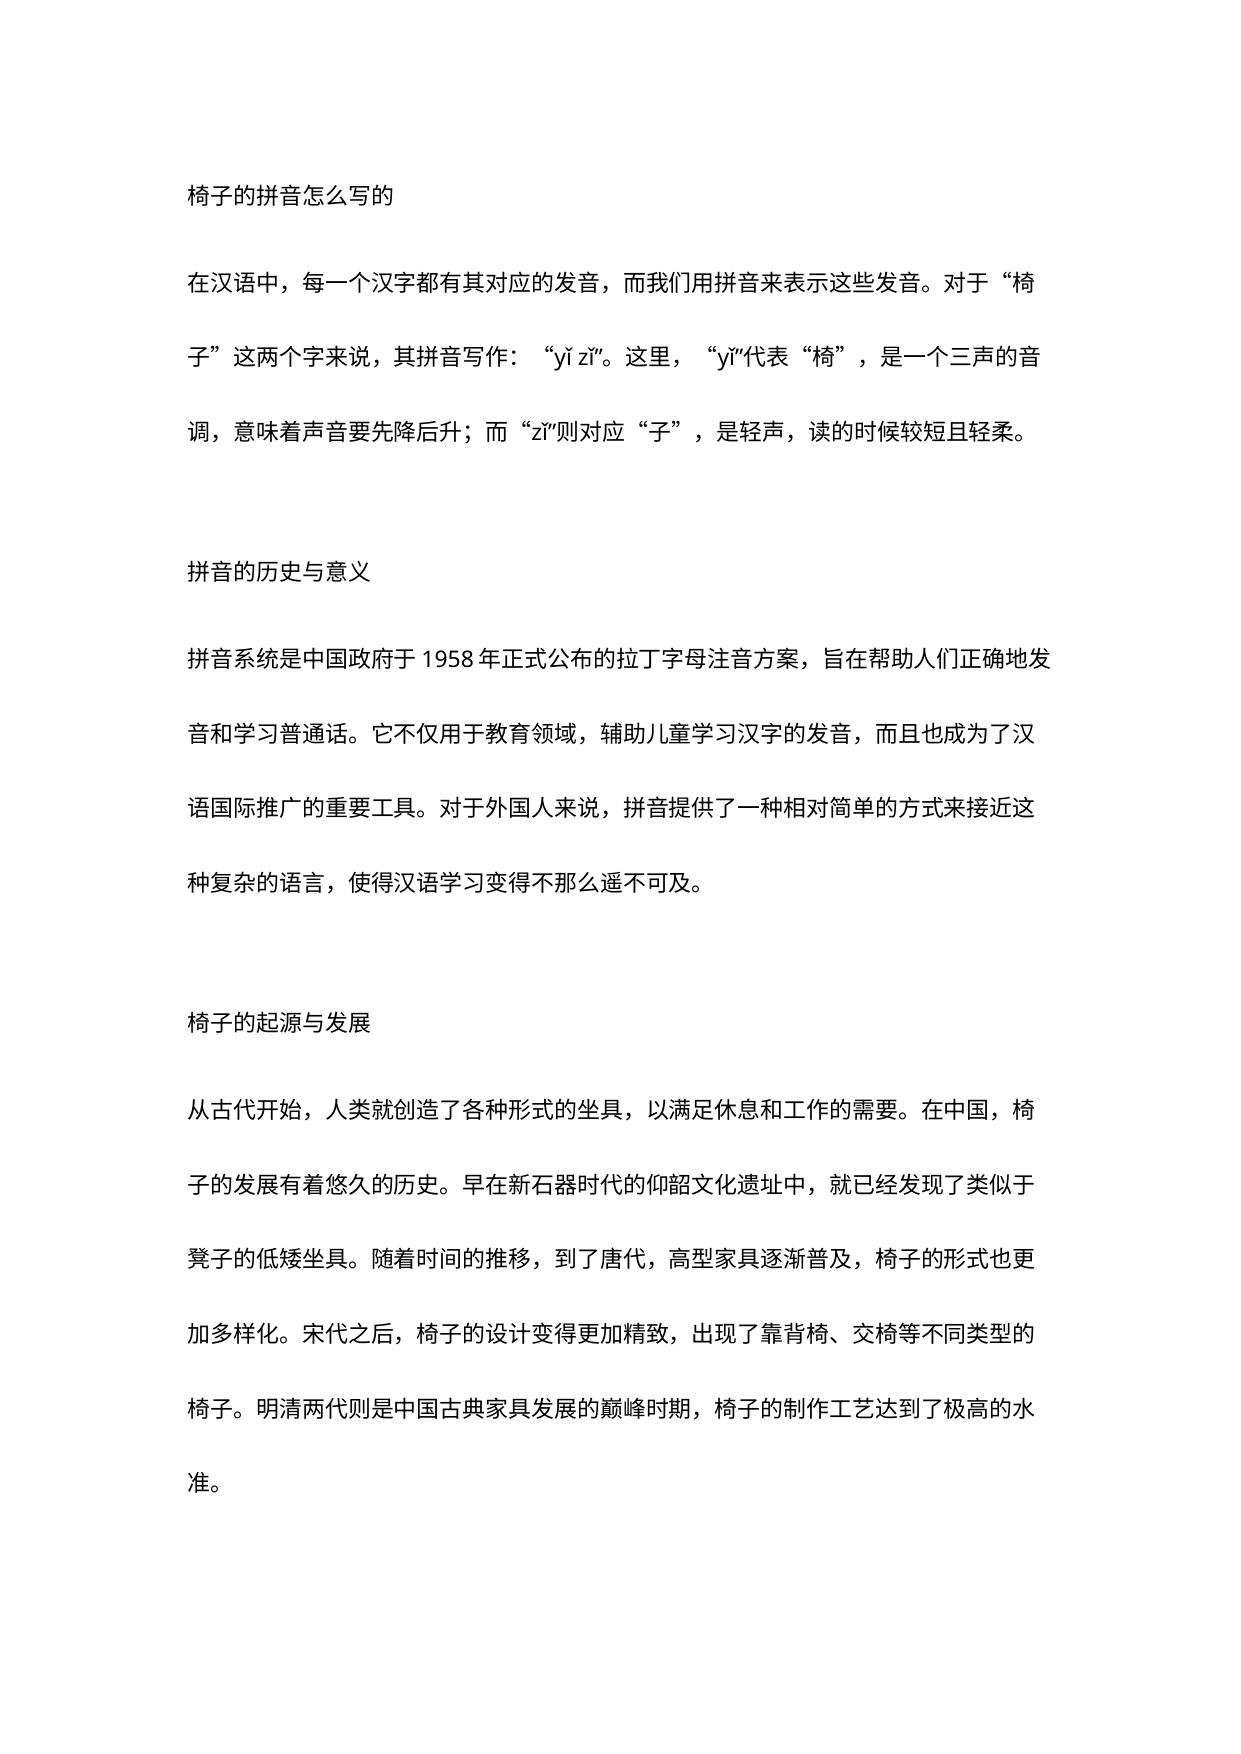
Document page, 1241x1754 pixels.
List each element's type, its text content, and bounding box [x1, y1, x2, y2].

text 从古代开始，人类就创造了各种形式的坐具，以满足休息和工作的需要。在中国，椅子的发展有着悠久的历史。早在新石器时代的仰韶文化遗址中，就已经发现了类似于凳子的低矮坐具。随着时间的推移，到了唐代，高型家具逐渐普及，椅子的形式也更加多样化。宋代之后，椅子的设计变得更加精致，出现了靠背椅、交椅等不同类型的椅子。明清两代则是中国古典家具发展的巅峰时期，椅子的制作工艺达到了极高的水准。 [187, 1076, 1053, 1514]
text 拼音的历史与意义 [187, 538, 1053, 603]
text 椅子的拼音怎么写的 [187, 162, 1053, 227]
text 椅子的起源与发展 [187, 989, 1053, 1054]
text 拼音系统是中国政府于1958年正式公布的拉丁字母注音方案，旨在帮助人们正确地发音和学习普通话。它不仅用于教育领域，辅助儿童学习汉字的发音，而且也成为了汉语国际推广的重要工具。对于外国人来说，拼音提供了一种相对简单的方式来接近这种复杂的语言，使得汉语学习变得不那么遥不可及。 [187, 625, 1053, 914]
text 在汉语中，每一个汉字都有其对应的发音，而我们用拼音来表示这些发音。对于“椅子”这两个字来说，其拼音写作：“yǐ zǐ”。这里，“yǐ”代表“椅”，是一个三声的音调，意味着声音要先降后升；而“zǐ”则对应“子”，是轻声，读的时候较短且轻柔。 [187, 248, 1053, 463]
